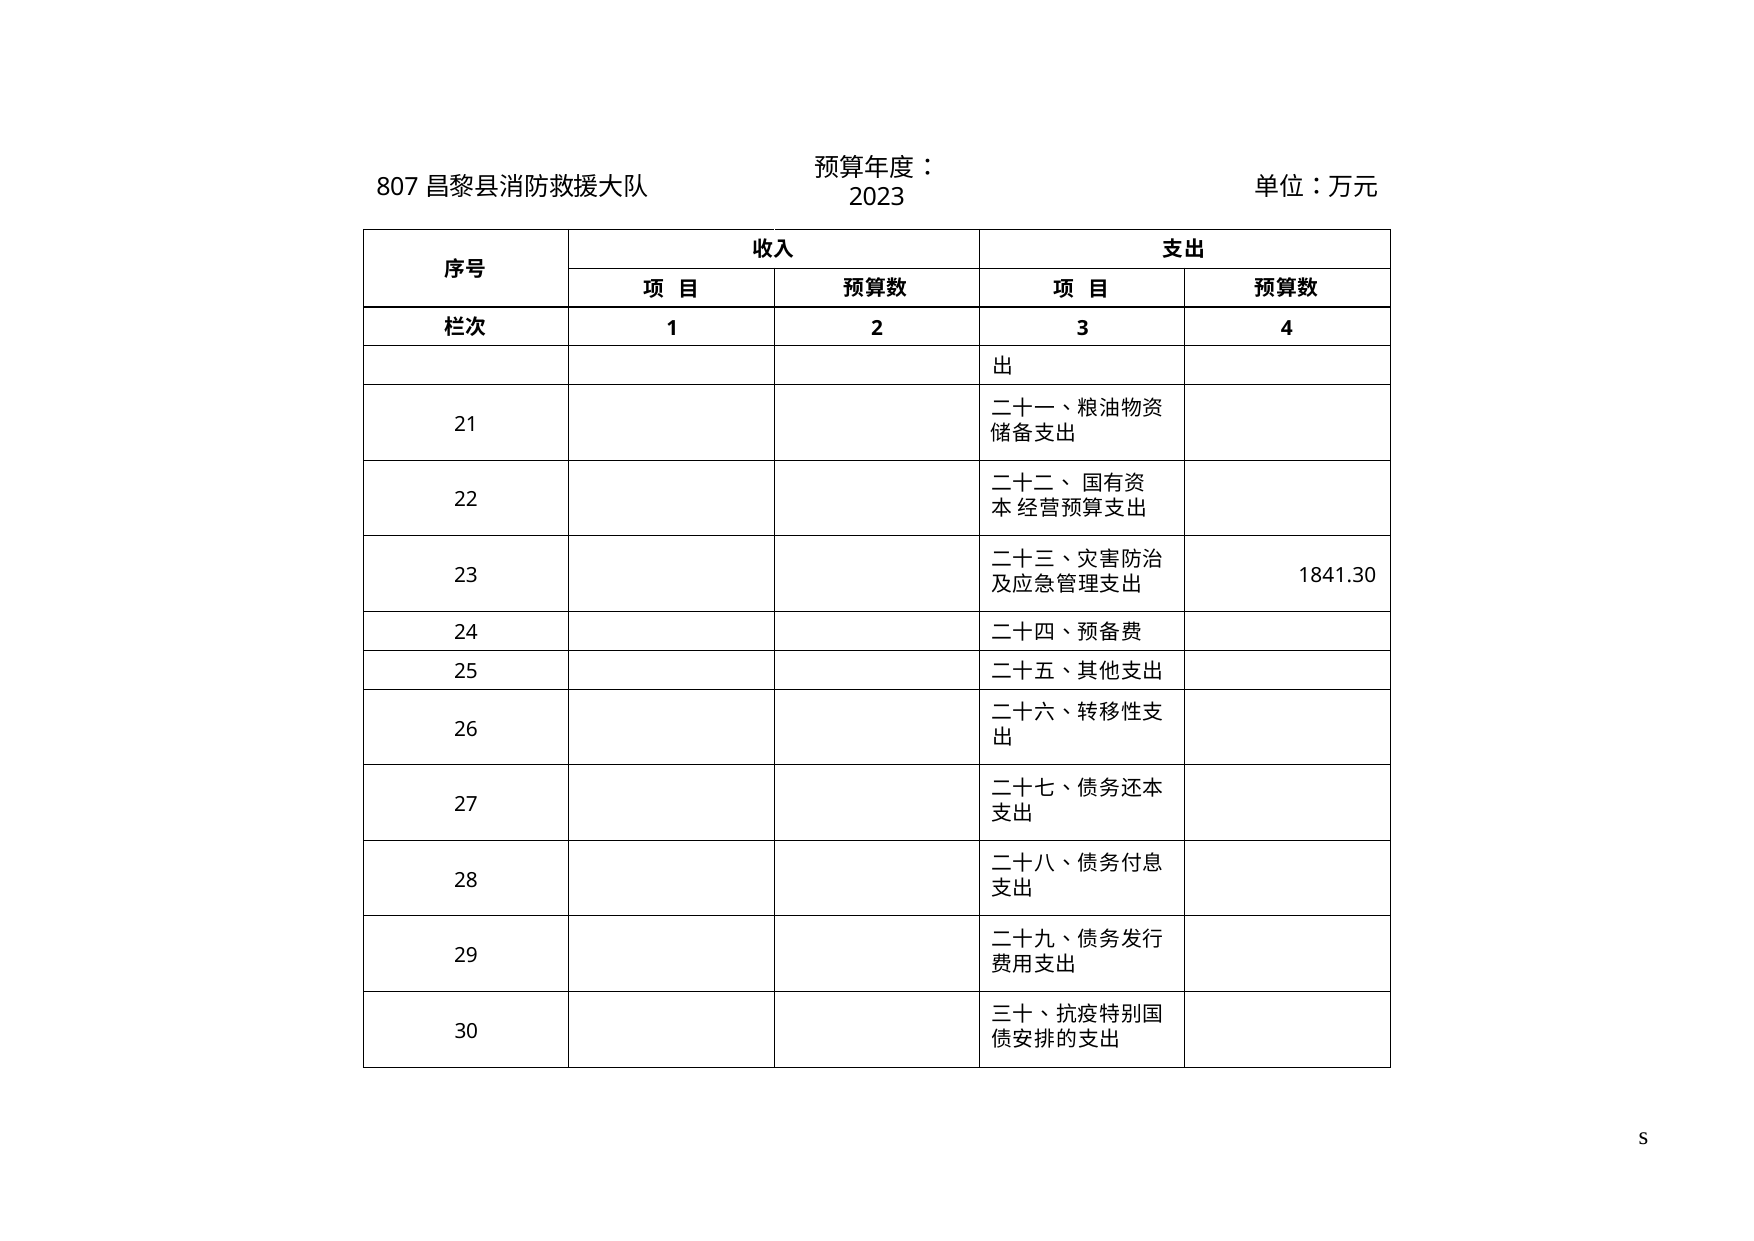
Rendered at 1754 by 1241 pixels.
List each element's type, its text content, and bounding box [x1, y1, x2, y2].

table_cell [1185, 992, 1390, 1067]
table_cell 二十六、转移性支 出 [980, 690, 1184, 764]
table_cell [775, 461, 979, 535]
table_cell 29 [364, 916, 568, 991]
table_cell [1185, 690, 1390, 764]
table_cell 预算数 [1185, 269, 1390, 306]
table_cell 二十一、粮油物资 储备支出 [980, 385, 1184, 460]
table_cell 27 [364, 765, 568, 840]
table_cell 项 目 [980, 269, 1184, 306]
table_cell 2 [775, 308, 979, 345]
table_cell [569, 346, 774, 384]
table_cell 二十七、债务还本 支出 [980, 765, 1184, 840]
table_cell 二十五、其他支出 [980, 651, 1184, 689]
table_cell 出 [980, 346, 1184, 384]
table_header 807 昌黎县消防救援大队 [364, 143, 774, 229]
table_cell 3 [980, 308, 1184, 345]
table_cell [569, 765, 774, 840]
table_cell [775, 536, 979, 611]
table_cell [569, 536, 774, 611]
table_cell 三十、抗疫特别国 债安排的支出 [980, 992, 1184, 1067]
table_cell 24 [364, 612, 568, 650]
table_cell [569, 612, 774, 650]
table_cell [1185, 346, 1390, 384]
table_cell 26 [364, 690, 568, 764]
table_cell 1 [569, 308, 774, 345]
table_cell [1185, 916, 1390, 991]
table_cell [569, 916, 774, 991]
table_cell 二十九、债务发行 费用支出 [980, 916, 1184, 991]
table_cell [1185, 612, 1390, 650]
table_cell 栏次 [364, 308, 568, 345]
table_cell [1185, 765, 1390, 840]
table_cell 25 [364, 651, 568, 689]
table_cell [569, 461, 774, 535]
table_cell [569, 992, 774, 1067]
table_cell 收入 [569, 230, 979, 268]
table_cell 二十二、 国有资本 经营预算支出 [980, 461, 1184, 535]
text s [263, 1127, 1648, 1149]
table_cell [569, 651, 774, 689]
table_cell 二十四、预备费 [980, 612, 1184, 650]
table_cell [364, 346, 568, 384]
table_cell [775, 841, 979, 915]
table_cell [775, 385, 979, 460]
table_cell 序号 [364, 230, 568, 306]
table_cell [569, 690, 774, 764]
table_cell 支出 [980, 230, 1390, 268]
table_cell [775, 346, 979, 384]
table_cell 二十三、灾害防治 及应急管理支出 [980, 536, 1184, 611]
table_cell 预算数 [775, 269, 979, 306]
table_cell [1185, 461, 1390, 535]
table_header 单位：万元 [980, 143, 1390, 229]
table_cell 项 目 [569, 269, 774, 306]
table_cell [775, 690, 979, 764]
table_header 预算年度： 2023 [775, 143, 979, 229]
table_cell [1185, 385, 1390, 460]
table_cell [775, 612, 979, 650]
table_cell 4 [1185, 308, 1390, 345]
table_cell 二十八、债务付息 支出 [980, 841, 1184, 915]
table_cell [775, 916, 979, 991]
table_cell 28 [364, 841, 568, 915]
table_cell [1185, 841, 1390, 915]
table_cell [569, 841, 774, 915]
table_cell 23 [364, 536, 568, 611]
table_cell [1185, 651, 1390, 689]
table_cell 1841.30 [1185, 536, 1390, 611]
table_cell [775, 651, 979, 689]
table_cell [569, 385, 774, 460]
table_cell [775, 992, 979, 1067]
table_cell 30 [364, 992, 568, 1067]
table_cell 22 [364, 461, 568, 535]
table_cell 21 [364, 385, 568, 460]
table_cell [775, 765, 979, 840]
